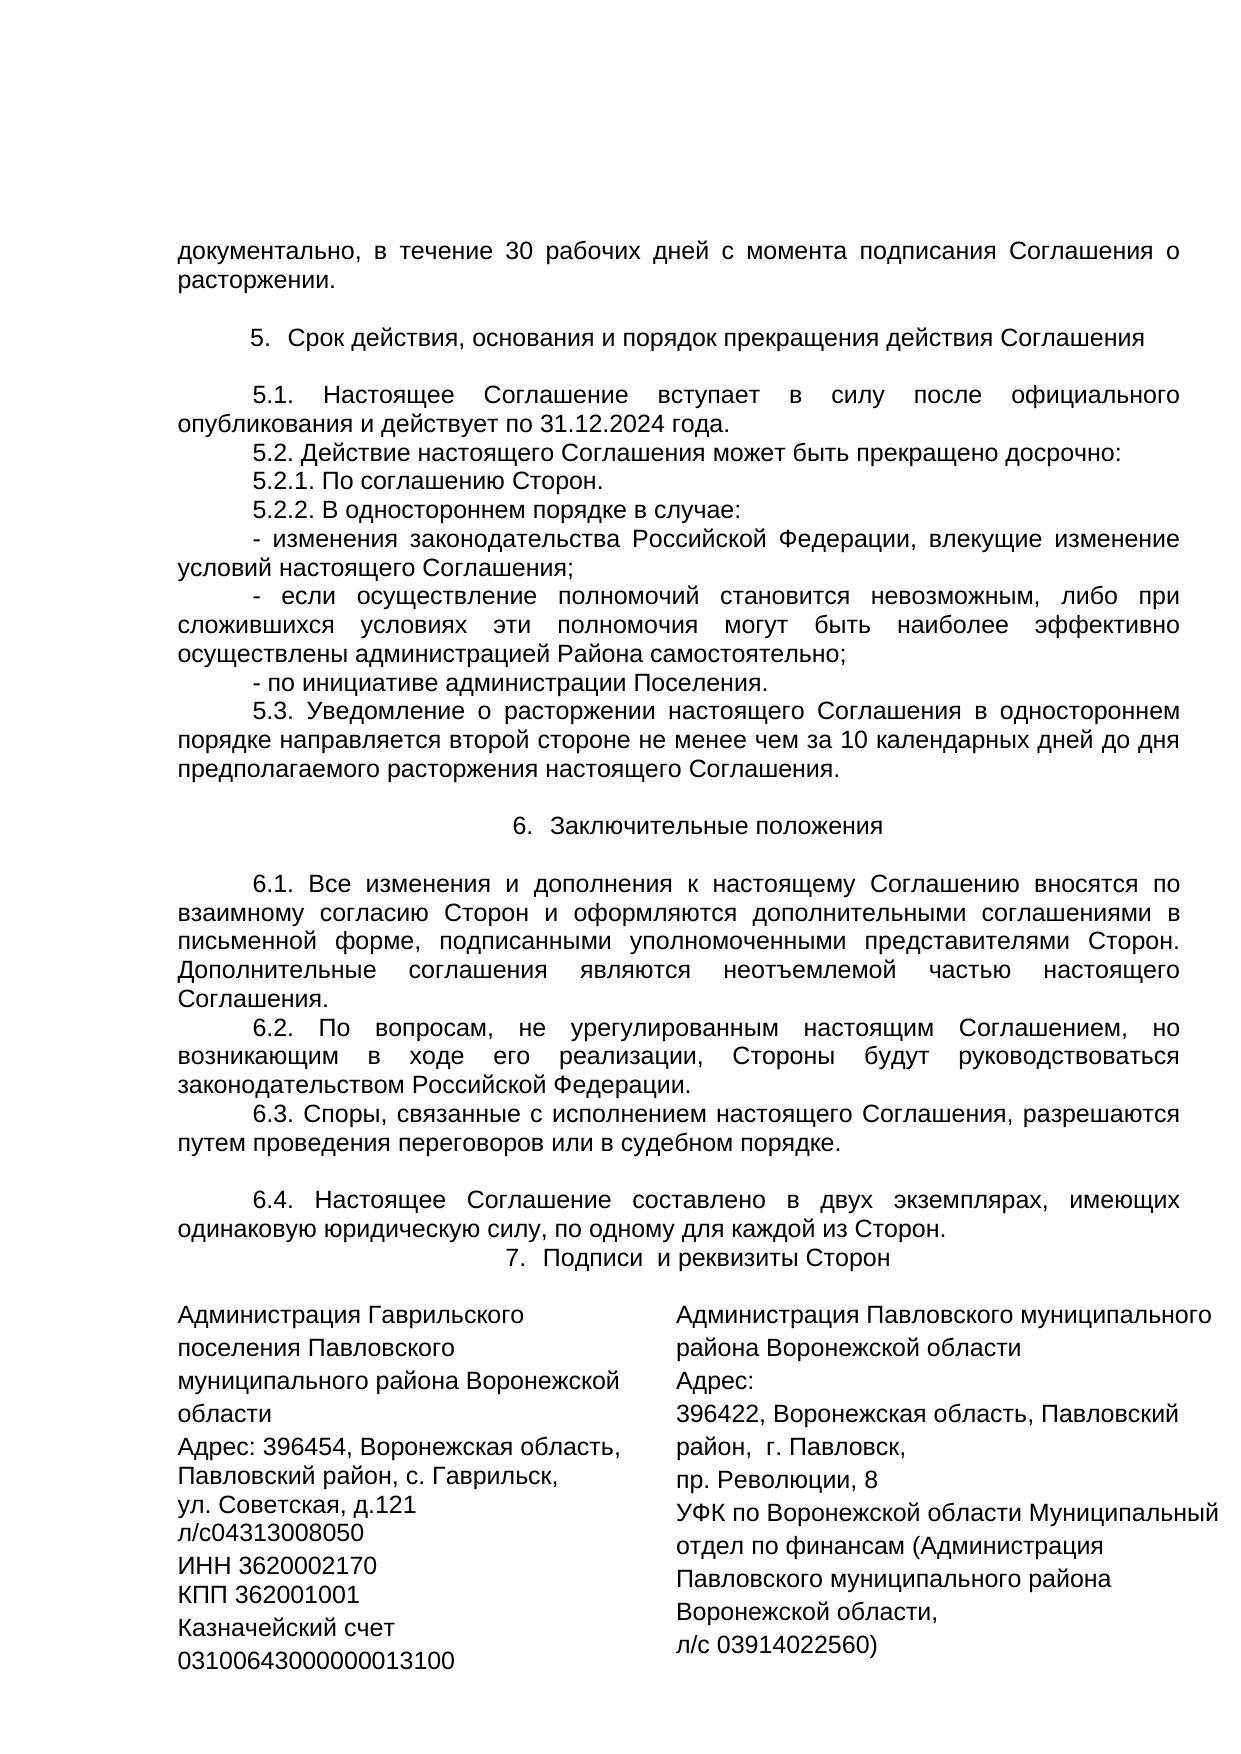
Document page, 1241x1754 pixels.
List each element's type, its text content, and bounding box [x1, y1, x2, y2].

text 5.2. Действие настоящего Соглашения может быть прекращено досрочно: [177, 437, 1181, 466]
text - если осуществление полномочий становится невозможным, либо при сложившихся условиях эти полномочия могут быть наиболее эффективно осуществлены администрацией Района самостоятельно; [177, 581, 1181, 667]
text 6.4. Настоящее Соглашение составлено в двух экземплярах, имеющих одинаковую юридическую силу, по одному для каждой из Сторон. [177, 1185, 1181, 1242]
text - по инициативе администрации Поселения. [177, 667, 1181, 696]
text 5.2.1. По соглашению Сторон. [177, 466, 1181, 495]
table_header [665, 1300, 1240, 1678]
list Заключительные положения [215, 811, 1181, 840]
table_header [166, 1300, 664, 1678]
text 6.3. Споры, связанные с исполнением настоящего Соглашения, разрешаются путем проведения переговоров или в судебном порядке. [177, 1099, 1181, 1156]
text 6.1. Все изменения и дополнения к настоящему Соглашению вносятся по взаимному согласию Сторон и оформляются дополнительными соглашениями в письменной форме, подписанными уполномоченными представителями Сторон. Дополнительные соглашения являются неотъемлемой частью настоящего Соглашения. [177, 869, 1181, 1012]
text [177, 236, 1181, 294]
list Подписи и реквизиты Сторон [215, 1242, 1181, 1271]
text 5.2.2. В одностороннем порядке в случае: [177, 495, 1181, 524]
text 5.1. Настоящее Соглашение вступает в силу после официального опубликования и действует по 31.12.2024 года. [177, 380, 1181, 437]
text - изменения законодательства Российской Федерации, влекущие изменение условий настоящего Соглашения; [177, 524, 1181, 581]
list Срок действия, основания и порядок прекращения действия Соглашения [215, 322, 1181, 351]
text 6.2. По вопросам, не урегулированным настоящим Соглашением, но возникающим в ходе его реализации, Стороны будут руководствоваться законодательством Российской Федерации. [177, 1012, 1181, 1099]
text 5.3. Уведомление о расторжении настоящего Соглашения в одностороннем порядке направляется второй стороне не менее чем за 10 календарных дней до дня предполагаемого расторжения настоящего Соглашения. [177, 696, 1181, 782]
